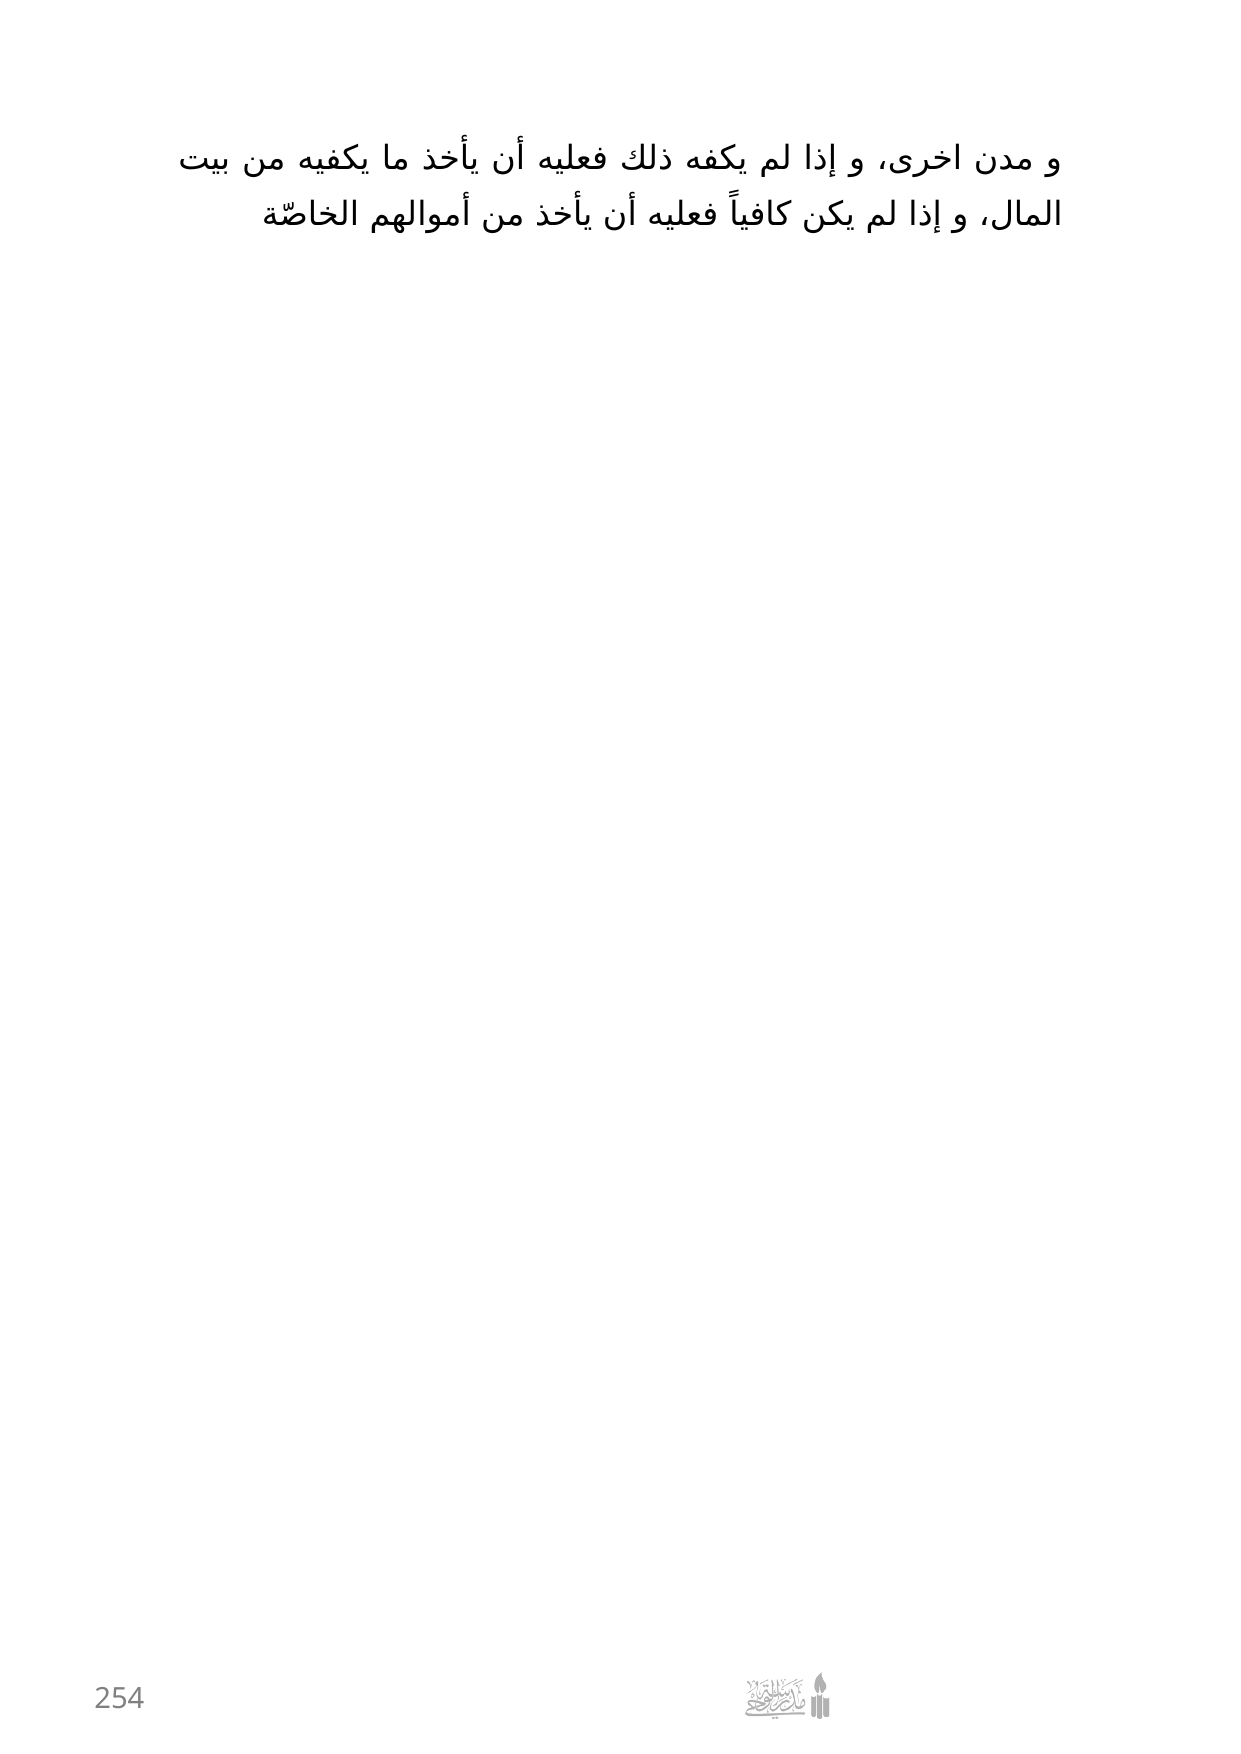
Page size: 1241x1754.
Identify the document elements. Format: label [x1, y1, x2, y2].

picture [745, 1672, 830, 1719]
text [177, 136, 1063, 247]
